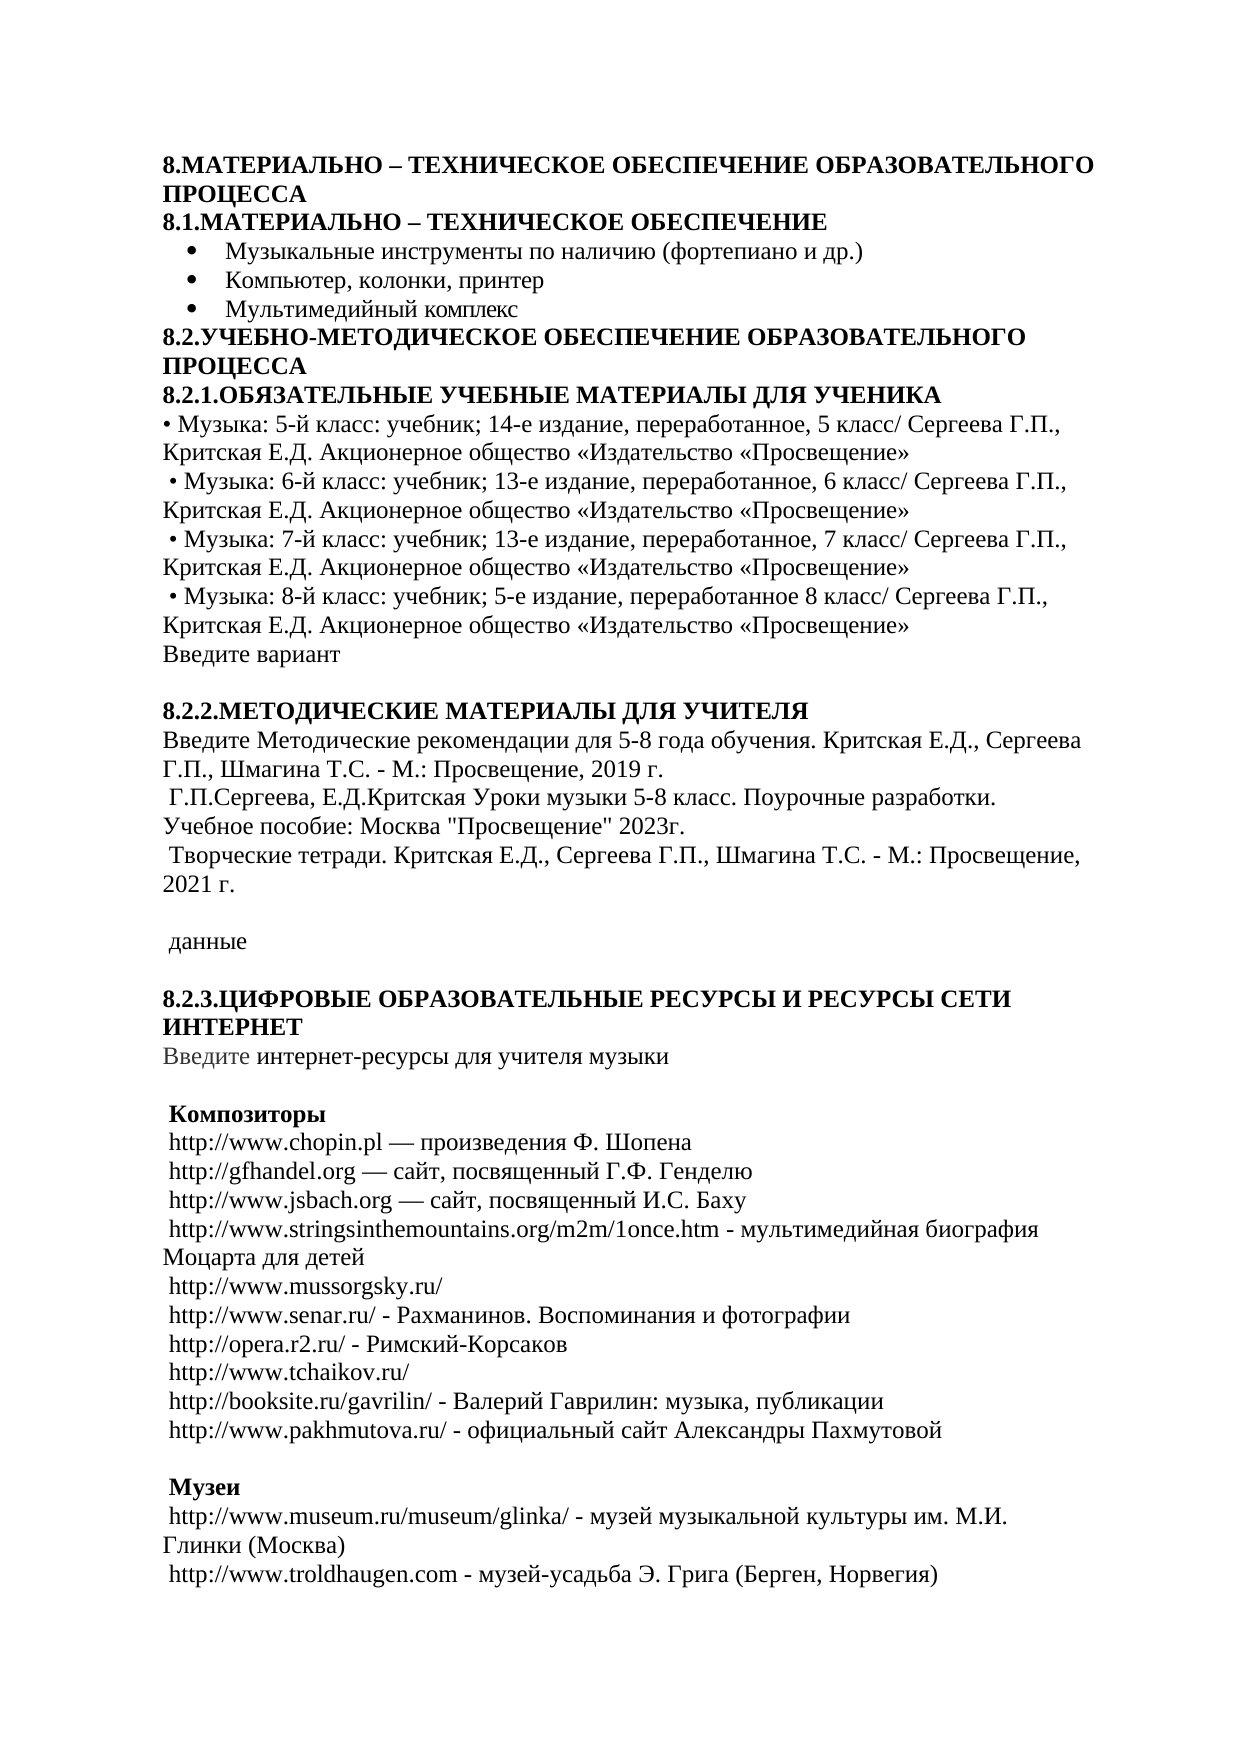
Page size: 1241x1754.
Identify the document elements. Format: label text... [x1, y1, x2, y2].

text 8.1.МАТЕРИАЛЬНО – ТЕХНИЧЕСКОЕ ОБЕСПЕЧЕНИЕ [162, 207, 1090, 236]
list Мультимедийный комплекс [187, 294, 1154, 322]
text 8.2.2.МЕТОДИЧЕСКИЕ МАТЕРИАЛЫ ДЛЯ УЧИТЕЛЯ [162, 696, 1090, 725]
text 8.2.1.ОБЯЗАТЕЛЬНЫЕ УЧЕБНЫЕ МАТЕРИАЛЫ ДЛЯ УЧЕНИКА [162, 380, 1090, 409]
text Введите вариант [162, 639, 1090, 667]
text 8.МАТЕРИАЛЬНО – ТЕХНИЧЕСКОЕ ОБЕСПЕЧЕНИЕ ОБРАЗОВАТЕЛЬНОГО ПРОЦЕССА [162, 150, 1169, 207]
text 8.2.УЧЕБНО-МЕТОДИЧЕСКОЕ ОБЕСПЕЧЕНИЕ ОБРАЗОВАТЕЛЬНОГО ПРОЦЕССА [162, 322, 1090, 380]
text 8.2.3.ЦИФРОВЫЕ ОБРАЗОВАТЕЛЬНЫЕ РЕСУРСЫ И РЕСУРСЫ СЕТИ ИНТЕРНЕТ [162, 984, 1090, 1041]
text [162, 1041, 1090, 1587]
text • Музыка: 5-й класс: учебник; 14-е издание, переработанное, 5 класс/ Сергеева Г.П., Критская Е.Д. Акционерное общество «Издательство «Просвещение» • Музыка: 6-й класс: учебник; 13-е издание, переработанное, 6 класс/ Сергеева Г.П., Критская Е.Д. Акционерное общество «Издательство «Просвещение» • Музыка: 7-й класс: учебник; 13-е издание, переработанное, 7 класс/ Сергеева Г.П., Критская Е.Д. Акционерное общество «Издательство «Просвещение» • Музыка: 8-й класс: учебник; 5-е издание, переработанное 8 класс/ Сергеева Г.П., Критская Е.Д. Акционерное общество «Издательство «Просвещение» [162, 409, 1090, 639]
text Введите Методические рекомендации для 5-8 года обучения. Критская Е.Д., Сергеева Г.П., Шмагина Т.С. - М.: Просвещение, 2019 г. Г.П.Сергеева, Е.Д.Критская Уроки музыки 5-8 класс. Поурочные разработки. Учебное пособие: Москва "Просвещение" 2023г. Творческие тетради. Критская Е.Д., Сергеева Г.П., Шмагина Т.С. - М.: Просвещение, 2021 г. данные [162, 725, 1090, 955]
list Музыкальные инструменты по наличию (фортепиано и др.) [187, 236, 1154, 265]
list Компьютер, колонки, принтер [187, 265, 1154, 294]
